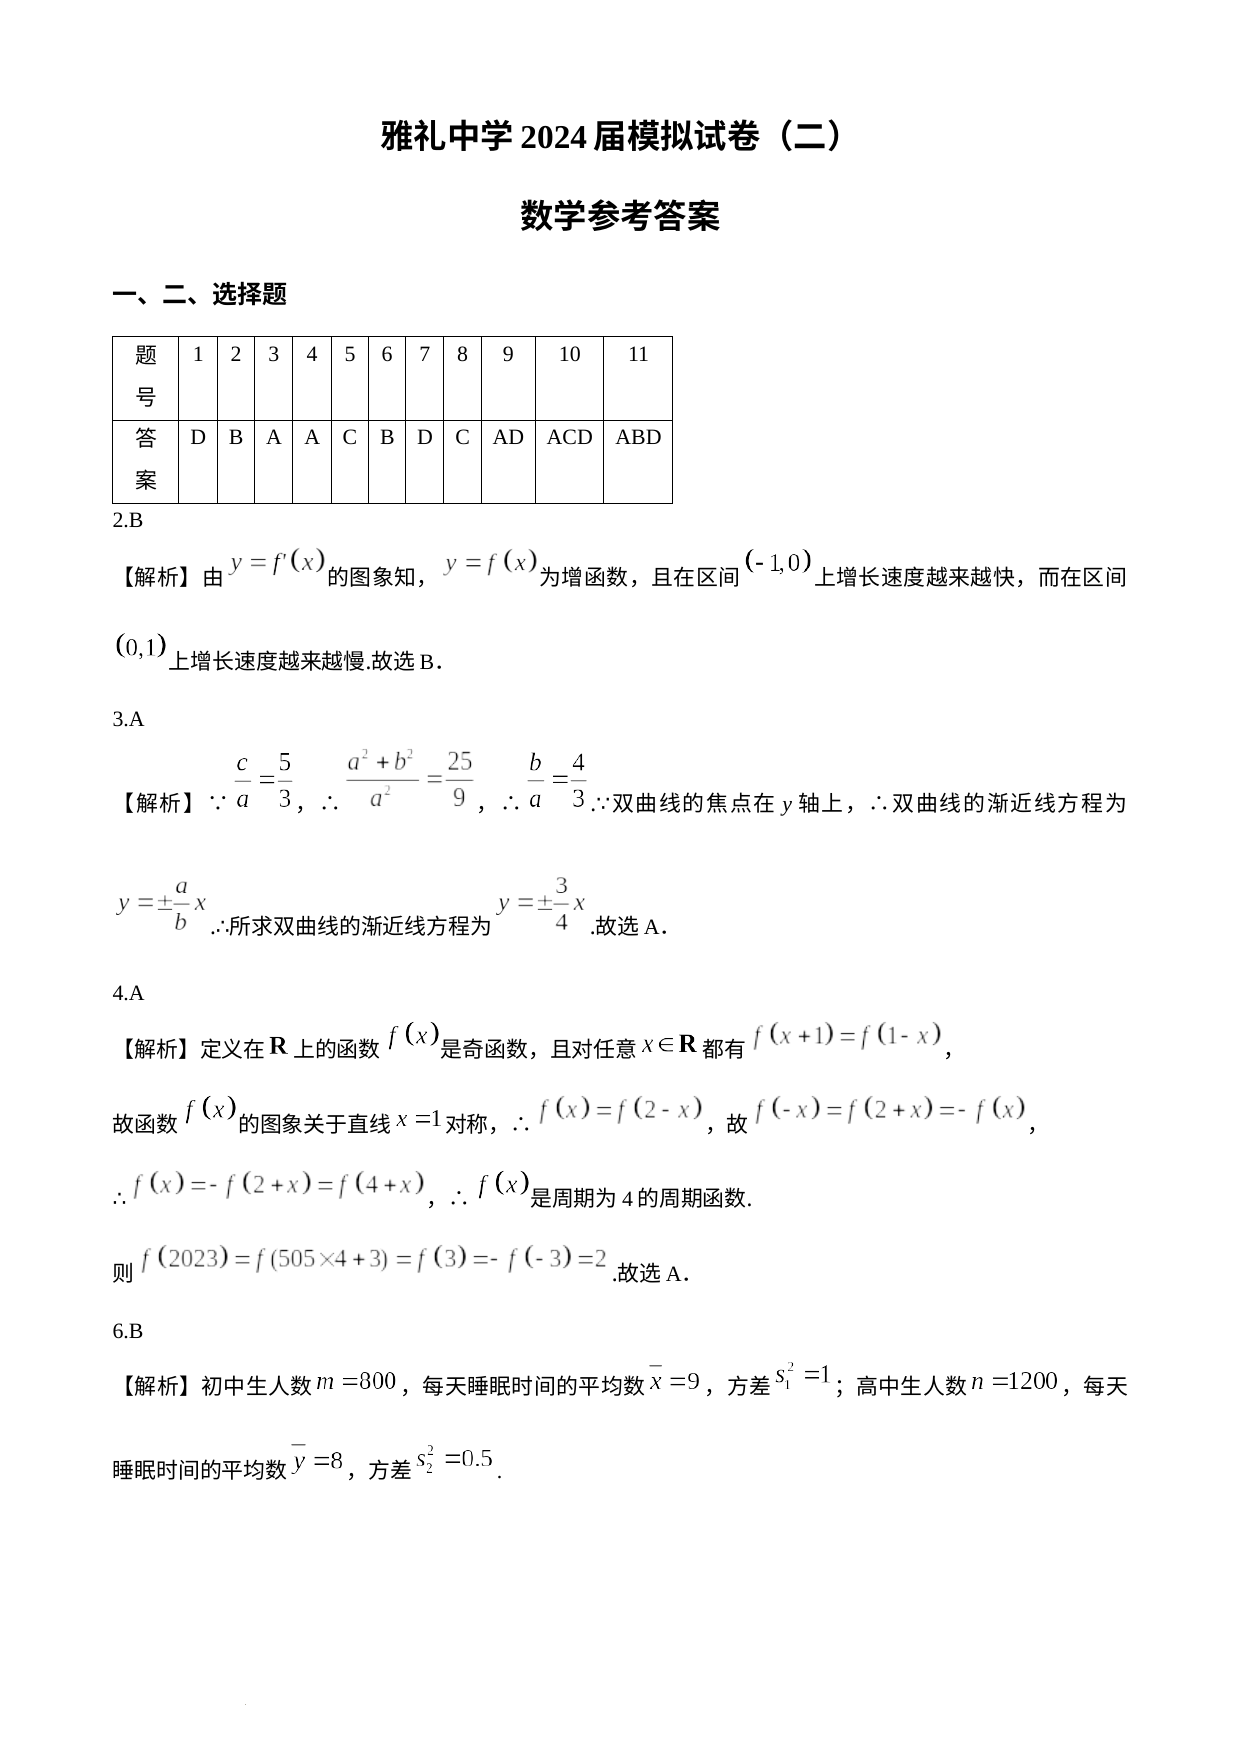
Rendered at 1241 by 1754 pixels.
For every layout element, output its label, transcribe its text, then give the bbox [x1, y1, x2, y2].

table_header 题号 [113, 337, 178, 419]
table_cell AD [482, 421, 535, 503]
table_cell A [293, 421, 331, 503]
text 故函数的图象关于直线对称，∴，故， [112, 1091, 1128, 1156]
table_header 9 [482, 337, 535, 419]
text 【解析】∵，∴，∴.∵双曲线的焦点在y轴上，∴双曲线的渐近线方程为.∴所求双曲线的渐近线方程为.故选A． [112, 743, 1128, 967]
table_cell 答案 [113, 421, 178, 503]
table_cell ACD [536, 421, 603, 503]
table_cell B [218, 421, 254, 503]
table_cell ABD [604, 421, 672, 503]
text 2.B [112, 504, 1128, 536]
table_cell B [369, 421, 405, 503]
text 【解析】定义在上的函数是奇函数，且对任意都有， [112, 1016, 1128, 1081]
text 3.A [112, 703, 1128, 735]
table_header 5 [332, 337, 368, 419]
table_cell C [332, 421, 368, 503]
table_header 7 [406, 337, 443, 419]
text 雅礼中学2024届模拟试卷（二） [112, 102, 1128, 167]
text 则.故选A． [112, 1240, 1128, 1305]
text 6.B [112, 1314, 1128, 1347]
table_header 3 [255, 337, 292, 419]
table_cell C [444, 421, 481, 503]
table_header 4 [293, 337, 331, 419]
table_header 10 [536, 337, 603, 419]
table_cell D [406, 421, 443, 503]
text 一、二、选择题 [112, 260, 1128, 325]
table_header 11 [604, 337, 672, 419]
text 【解析】由的图象知，为增函数，且在区间上增长速度越来越快，而在区间上增长速度越来越慢.故选B． [112, 544, 1128, 693]
table_header 8 [444, 337, 481, 419]
table_header 6 [369, 337, 405, 419]
text ∴，∴是周期为4的周期函数. [112, 1165, 1128, 1230]
text 数学参考答案 [112, 181, 1128, 246]
text 【解析】初中生人数，每天睡眠时间的平均数，方差；高中生人数，每天睡眠时间的平均数，方差. [112, 1354, 1128, 1504]
table_cell A [255, 421, 292, 503]
text 4.A [112, 976, 1128, 1009]
table_header 1 [179, 337, 217, 419]
table_header 2 [218, 337, 254, 419]
table_cell D [179, 421, 217, 503]
